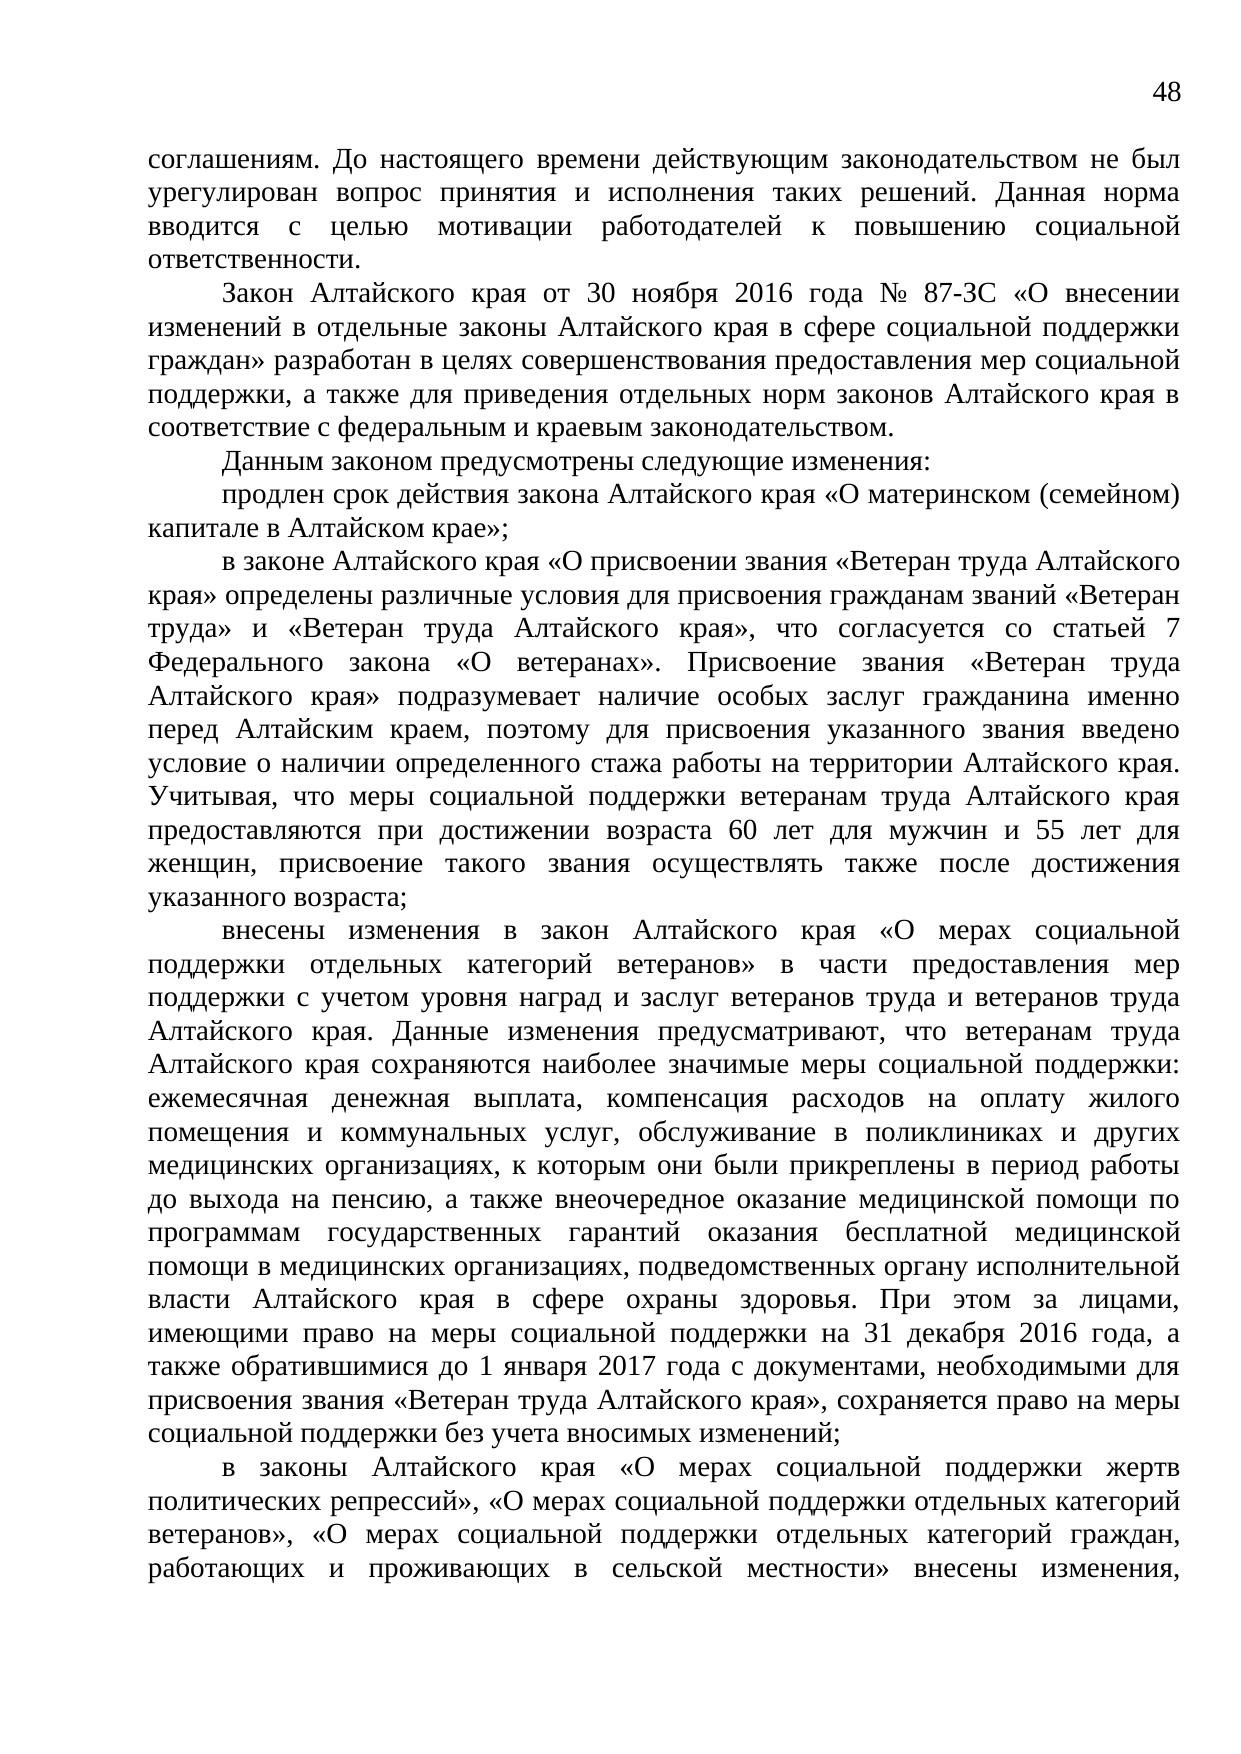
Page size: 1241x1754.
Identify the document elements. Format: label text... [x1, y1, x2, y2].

text продлен срок действия закона Алтайского края «О материнском (семейном) капитале в Алтайском крае»; [148, 476, 1181, 543]
text Закон Алтайского края от 30 ноября 2016 года № 87-ЗС «О внесении изменений в отдельные законы Алтайского края в сфере социальной поддержки граждан» разработан в целях совершенствования предоставления мер социальной поддержки, а также для приведения отдельных норм законов Алтайского края в соответствие с федеральным и краевым законодательством. [148, 275, 1181, 443]
text в законе Алтайского края «О присвоении звания «Ветеран труда Алтайского края» определены различные условия для присвоения гражданам званий «Ветеран труда» и «Ветеран труда Алтайского края», что согласуется со статьей 7 Федерального закона «О ветеранах». Присвоение звания «Ветеран труда Алтайского края» подразумевает наличие особых заслуг гражданина именно перед Алтайским краем, поэтому для присвоения указанного звания введено условие о наличии определенного стажа работы на территории Алтайского края. Учитывая, что меры социальной поддержки ветеранам труда Алтайского края предоставляются при достижении возраста 60 лет для мужчин и 55 лет для женщин, присвоение такого звания осуществлять также после достижения указанного возраста; [148, 543, 1181, 912]
text Данным законом предусмотрены следующие изменения: [148, 443, 1181, 476]
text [148, 141, 1181, 275]
text внесены изменения в закон Алтайского края «О мерах социальной поддержки отдельных категорий ветеранов» в части предоставления мер поддержки с учетом уровня наград и заслуг ветеранов труда и ветеранов труда Алтайского края. Данные изменения предусматривают, что ветеранам труда Алтайского края сохраняются наиболее значимые меры социальной поддержки: ежемесячная денежная выплата, компенсация расходов на оплату жилого помещения и коммунальных услуг, обслуживание в поликлиниках и других медицинских организациях, к которым они были прикреплены в период работы до выхода на пенсию, а также внеочередное оказание медицинской помощи по программам государственных гарантий оказания бесплатной медицинской помощи в медицинских организациях, подведомственных органу исполнительной власти Алтайского края в сфере охраны здоровья. При этом за лицами, имеющими право на меры социальной поддержки на 31 декабря 2016 года, а также обратившимися до 1 января 2017 года с документами, необходимыми для присвоения звания «Ветеран труда Алтайского края», сохраняется право на меры социальной поддержки без учета вносимых изменений; [148, 912, 1181, 1449]
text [148, 1449, 1181, 1583]
